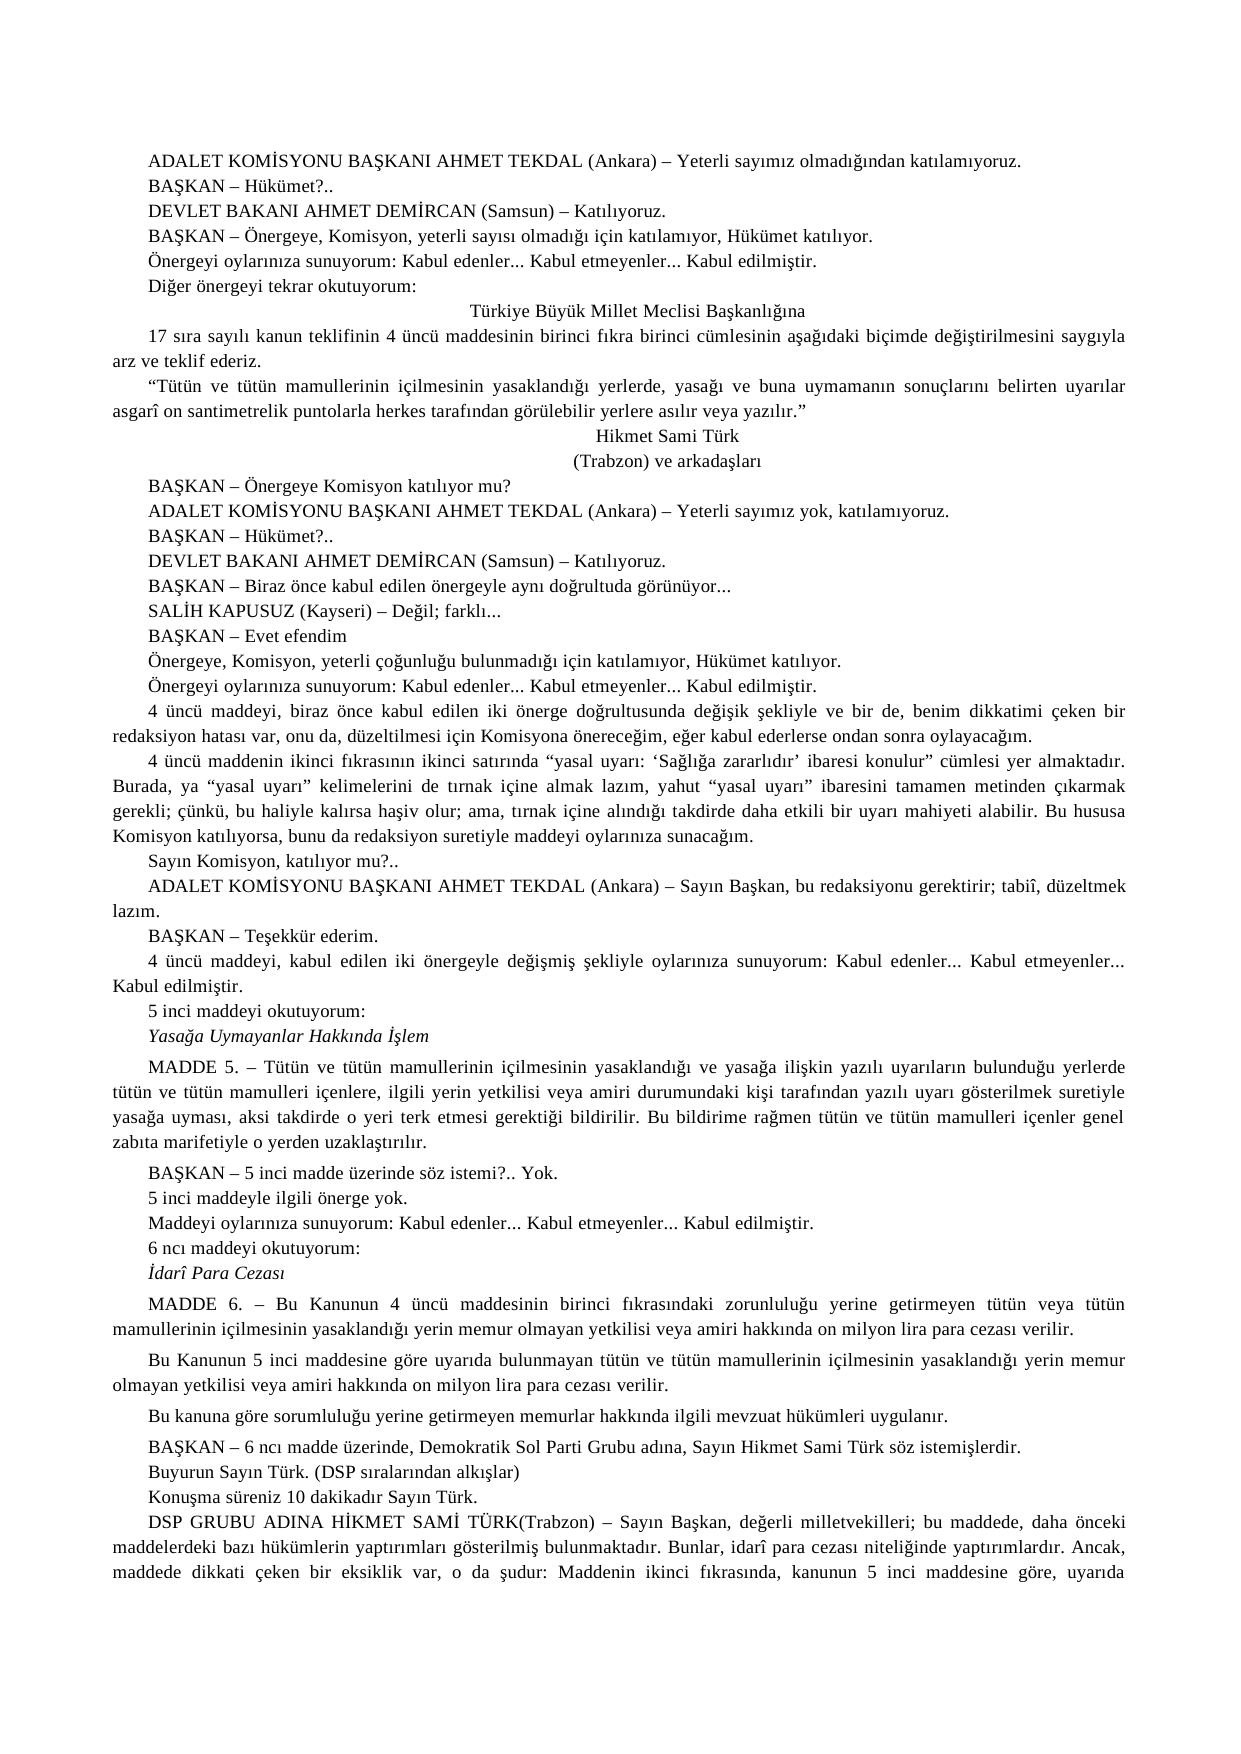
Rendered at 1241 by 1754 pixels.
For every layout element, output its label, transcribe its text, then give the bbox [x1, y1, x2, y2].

text Diğer önergeyi tekrar okutuyorum: [112, 273, 1128, 298]
text BAŞKAN – 5 inci madde üzerinde söz istemi?.. Yok. [112, 1159, 1128, 1184]
text Önergeyi oylarınıza sunuyorum: Kabul edenler... Kabul etmeyenler... Kabul edilmiştir. [112, 248, 1128, 273]
text Hikmet Sami Türk [112, 423, 1128, 448]
text BAŞKAN – Biraz önce kabul edilen önergeyle aynı doğrultuda görünüyor... [112, 573, 1128, 598]
text “Tütün ve tütün mamullerinin içilmesinin yasaklandığı yerlerde, yasağı ve buna uymamanın sonuçlarını belirten uyarılar asgarî on santimetrelik puntolarla herkes tarafından görülebilir yerlere asılır veya yazılır.” [112, 373, 1128, 423]
text Türkiye Büyük Millet Meclisi Başkanlığına [112, 298, 1128, 323]
text 5 inci maddeyi okutuyorum: [112, 998, 1128, 1023]
text Önergeyi oylarınıza sunuyorum: Kabul edenler... Kabul etmeyenler... Kabul edilmiştir. [112, 673, 1128, 698]
text ADALET KOMİSYONU BAŞKANI AHMET TEKDAL (Ankara) – Yeterli sayımız olmadığından katılamıyoruz. [112, 148, 1128, 173]
text (Trabzon) ve arkadaşları [112, 448, 1128, 473]
text Yasağa Uymayanlar Hakkında İşlem [112, 1023, 1128, 1048]
text BAŞKAN – Hükümet?.. [112, 173, 1128, 198]
text ADALET KOMİSYONU BAŞKANI AHMET TEKDAL (Ankara) – Yeterli sayımız yok, katılamıyoruz. [112, 498, 1128, 523]
text 4 üncü maddeyi, biraz önce kabul edilen iki önerge doğrultusunda değişik şekliyle ve bir de, benim dikkatimi çeken bir redaksiyon hatası var, onu da, düzeltilmesi için Komisyona önereceğim, eğer kabul ederlerse ondan sonra oylayacağım. [112, 698, 1128, 748]
text Maddeyi oylarınıza sunuyorum: Kabul edenler... Kabul etmeyenler... Kabul edilmiştir. [112, 1209, 1128, 1234]
text Konuşma süreniz 10 dakikadır Sayın Türk. [112, 1483, 1128, 1508]
text BAŞKAN – Önergeye Komisyon katılıyor mu? [112, 473, 1128, 498]
text SALİH KAPUSUZ (Kayseri) – Değil; farklı... [112, 598, 1128, 623]
text 5 inci maddeyle ilgili önerge yok. [112, 1184, 1128, 1209]
text Bu Kanunun 5 inci maddesine göre uyarıda bulunmayan tütün ve tütün mamullerinin içilmesinin yasaklandığı yerin memur olmayan yetkilisi veya amiri hakkında on milyon lira para cezası verilir. [112, 1346, 1128, 1396]
text Buyurun Sayın Türk. (DSP sıralarından alkışlar) [112, 1458, 1128, 1483]
text BAŞKAN – Teşekkür ederim. [112, 923, 1128, 948]
text BAŞKAN – Hükümet?.. [112, 523, 1128, 548]
text 6 ncı maddeyi okutuyorum: [112, 1234, 1128, 1259]
text BAŞKAN – Evet efendim [112, 623, 1128, 648]
text 4 üncü maddeyi, kabul edilen iki önergeyle değişmiş şekliyle oylarınıza sunuyorum: Kabul edenler... Kabul etmeyenler... Kabul edilmiştir. [112, 948, 1128, 998]
text Önergeye, Komisyon, yeterli çoğunluğu bulunmadığı için katılamıyor, Hükümet katılıyor. [112, 648, 1128, 673]
text MADDE 5. – Tütün ve tütün mamullerinin içilmesinin yasaklandığı ve yasağa ilişkin yazılı uyarıların bulunduğu yerlerde tütün ve tütün mamulleri içenlere, ilgili yerin yetkilisi veya amiri durumundaki kişi tarafından yazılı uyarı gösterilmek suretiyle yasağa uyması, aksi takdirde o yeri terk etmesi gerektiği bildirilir. Bu bildirime rağmen tütün ve tütün mamulleri içenler genel zabıta marifetiyle o yerden uzaklaştırılır. [112, 1053, 1128, 1153]
text 17 sıra sayılı kanun teklifinin 4 üncü maddesinin birinci fıkra birinci cümlesinin aşağıdaki biçimde değiştirilmesini saygıyla arz ve teklif ederiz. [112, 323, 1128, 373]
text İdarî Para Cezası [112, 1259, 1128, 1284]
text BAŞKAN – 6 ncı madde üzerinde, Demokratik Sol Parti Grubu adına, Sayın Hikmet Sami Türk söz istemişlerdir. [112, 1433, 1128, 1458]
text MADDE 6. – Bu Kanunun 4 üncü maddesinin birinci fıkrasındaki zorunluluğu yerine getirmeyen tütün veya tütün mamullerinin içilmesinin yasaklandığı yerin memur olmayan yetkilisi veya amiri hakkında on milyon lira para cezası verilir. [112, 1290, 1128, 1340]
text ADALET KOMİSYONU BAŞKANI AHMET TEKDAL (Ankara) – Sayın Başkan, bu redaksiyonu gerektirir; tabiî, düzeltmek lazım. [112, 873, 1128, 923]
text BAŞKAN – Önergeye, Komisyon, yeterli sayısı olmadığı için katılamıyor, Hükümet katılıyor. [112, 223, 1128, 248]
text Bu kanuna göre sorumluluğu yerine getirmeyen memurlar hakkında ilgili mevzuat hükümleri uygulanır. [112, 1402, 1128, 1427]
text Sayın Komisyon, katılıyor mu?.. [112, 848, 1128, 873]
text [112, 1508, 1128, 1583]
text 4 üncü maddenin ikinci fıkrasının ikinci satırında “yasal uyarı: ‘Sağlığa zararlıdır’ ibaresi konulur” cümlesi yer almaktadır. Burada, ya “yasal uyarı” kelimelerini de tırnak içine almak lazım, yahut “yasal uyarı” ibaresini tamamen metinden çıkarmak gerekli; çünkü, bu haliyle kalırsa haşiv olur; ama, tırnak içine alındığı takdirde daha etkili bir uyarı mahiyeti alabilir. Bu hususa Komisyon katılıyorsa, bunu da redaksiyon suretiyle maddeyi oylarınıza sunacağım. [112, 748, 1128, 848]
text DEVLET BAKANI AHMET DEMİRCAN (Samsun) – Katılıyoruz. [112, 198, 1128, 223]
text DEVLET BAKANI AHMET DEMİRCAN (Samsun) – Katılıyoruz. [112, 548, 1128, 573]
